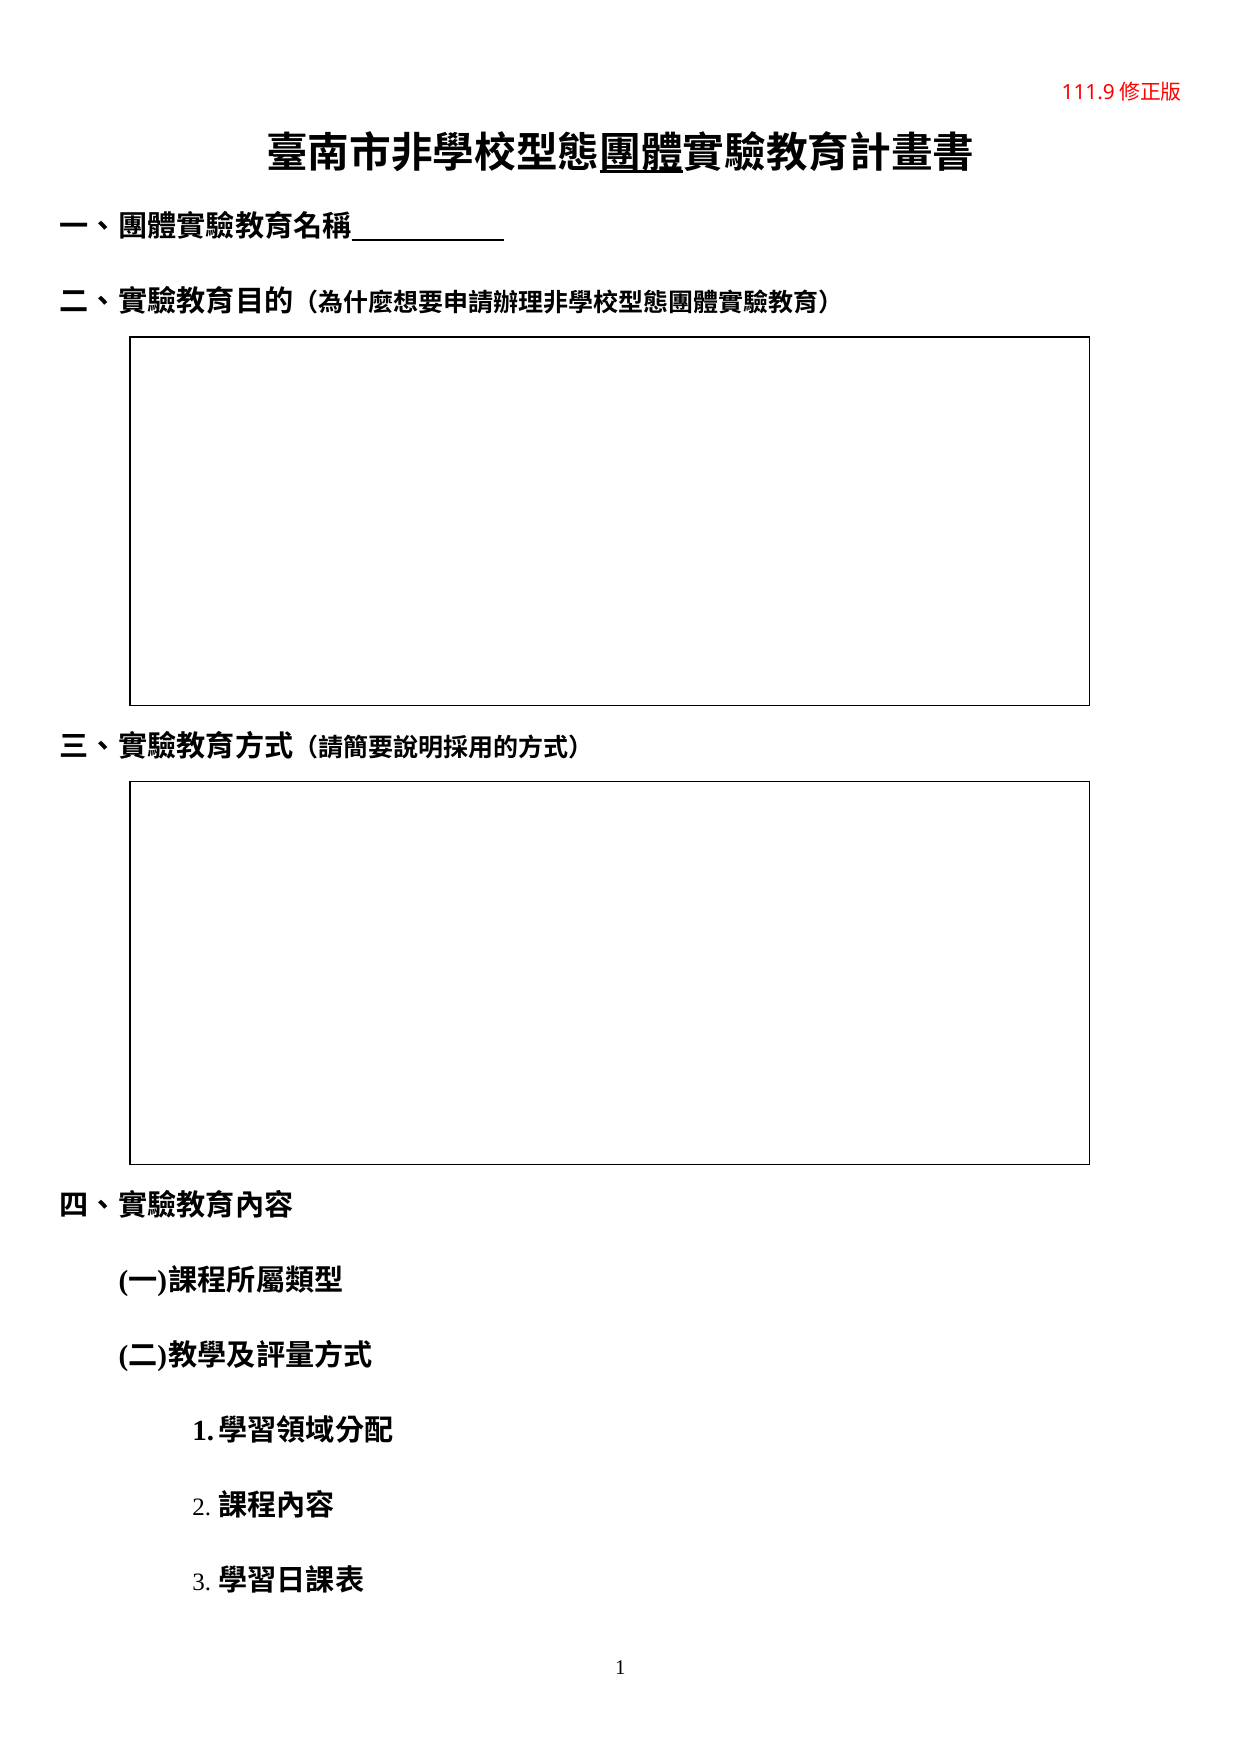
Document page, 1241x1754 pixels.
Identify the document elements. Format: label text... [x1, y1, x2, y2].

list 課程所屬類型 [118, 1240, 1181, 1315]
list 團體實驗教育名稱 [59, 186, 1181, 261]
list 實驗教育方式（請簡要說明採用的方式） [59, 706, 1181, 781]
list 實驗教育內容 [59, 1165, 1181, 1240]
table_header [131, 338, 1089, 705]
list 課程內容 [192, 1465, 1181, 1540]
text 臺南市非學校型態團體實驗教育計畫書 [59, 111, 1181, 186]
list 實驗教育目的（為什麼想要申請辦理非學校型態團體實驗教育） [59, 261, 1181, 336]
table_header [131, 782, 1089, 1164]
list 學習領域分配 [192, 1390, 1181, 1465]
list 教學及評量方式 [118, 1315, 1181, 1390]
list 學習日課表 [192, 1540, 1181, 1615]
